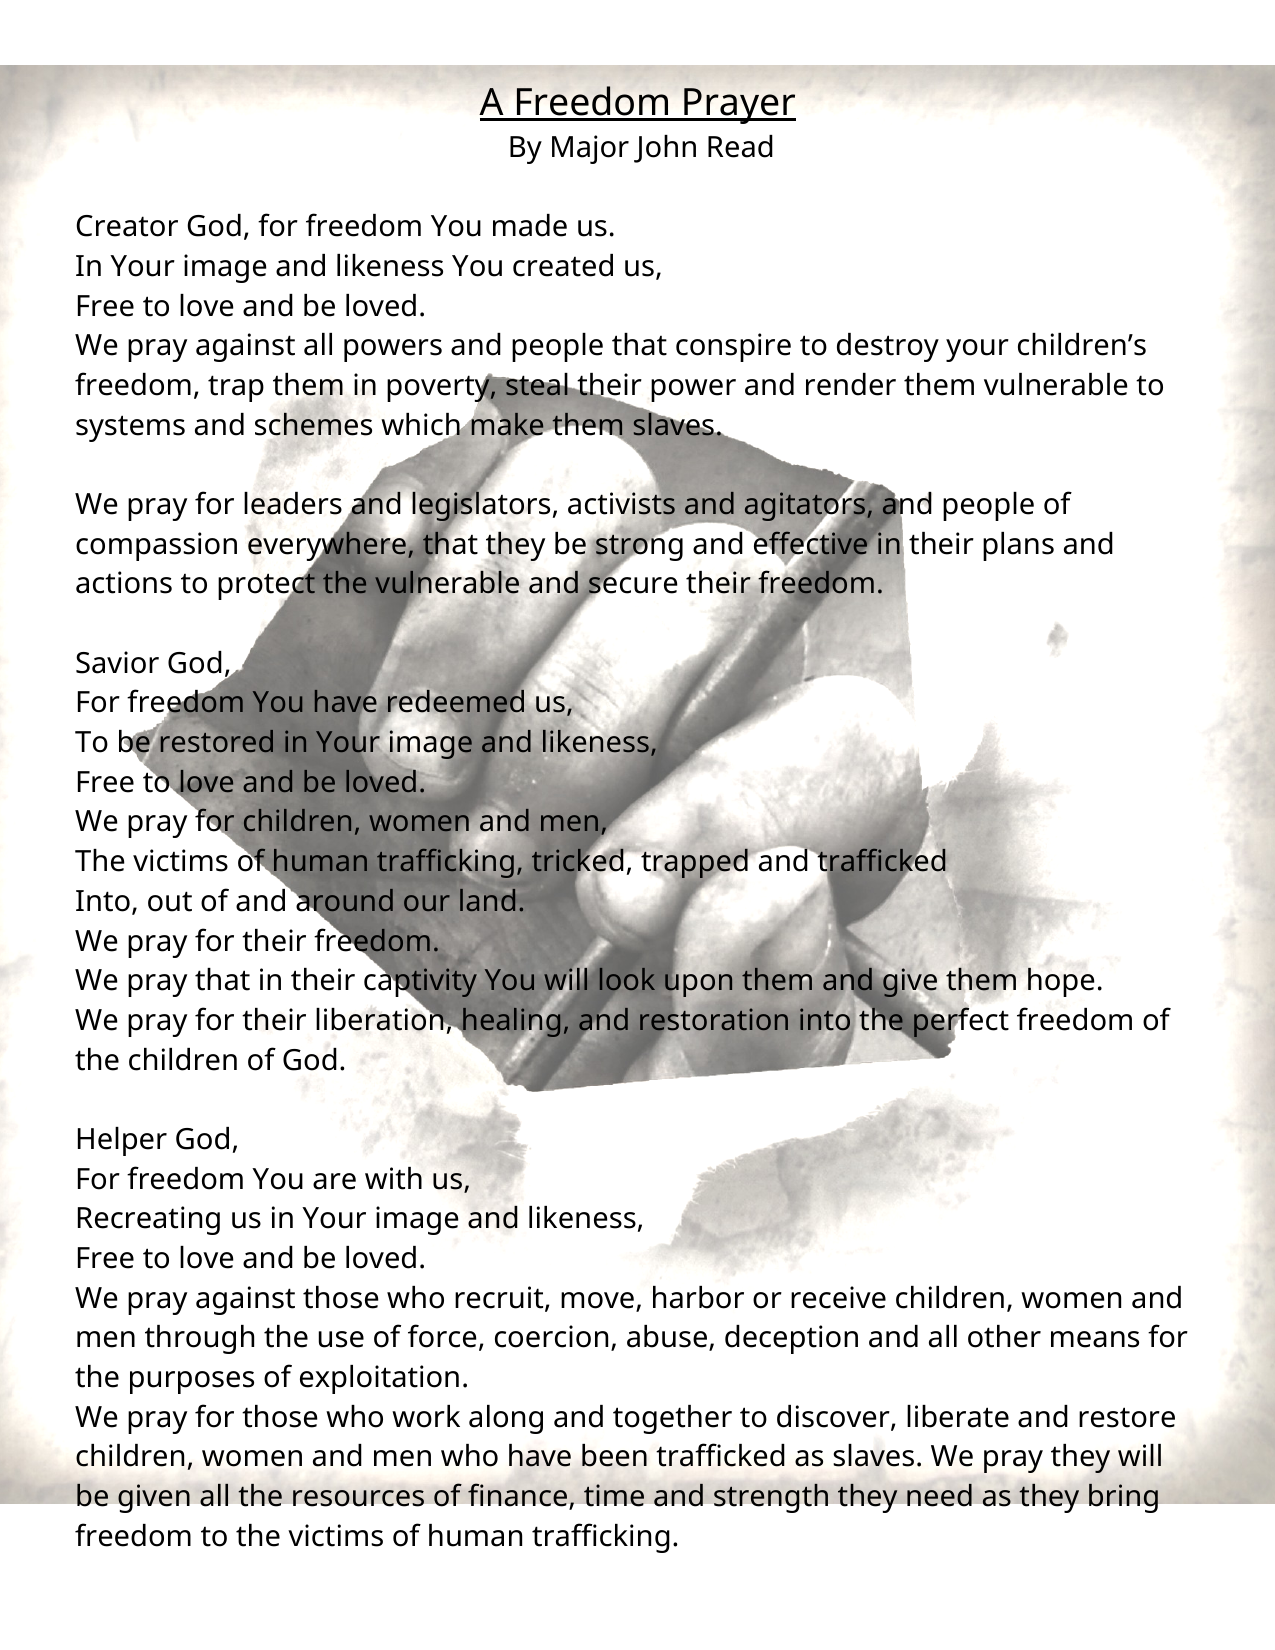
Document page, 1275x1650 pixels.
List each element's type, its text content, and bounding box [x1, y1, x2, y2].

text Free to love and be loved. [75, 285, 1200, 324]
text Free to love and be loved. [75, 761, 1200, 801]
text Helper God, [75, 1118, 1200, 1158]
text We pray against all powers and people that conspire to destroy your children’s freedom, trap them in poverty, steal their power and render them vulnerable to systems and schemes which make them slaves. [75, 324, 1200, 443]
text Free to love and be loved. [75, 1237, 1200, 1277]
text We pray for their freedom. [75, 920, 1200, 959]
text In Your image and likeness You created us, [75, 245, 1200, 285]
text By Major John Read [75, 126, 1200, 166]
text We pray for those who work along and together to discover, liberate and restore children, women and men who have been trafficked as slaves. We pray they will be given all the resources of finance, time and strength they need as they bring freedom to the victims of human trafficking. [75, 1396, 1200, 1555]
text For freedom You have redeemed us, [75, 682, 1200, 721]
text Creator God, for freedom You made us. [75, 205, 1200, 245]
text We pray for their liberation, healing, and restoration into the perfect freedom of the children of God. [75, 999, 1200, 1078]
text Into, out of and around our land. [75, 880, 1200, 920]
text For freedom You are with us, [75, 1158, 1200, 1198]
text To be restored in Your image and likeness, [75, 721, 1200, 761]
text We pray for children, women and men, [75, 801, 1200, 840]
text We pray for leaders and legislators, activists and agitators, and people of compassion everywhere, that they be strong and effective in their plans and actions to protect the vulnerable and secure their freedom. [75, 483, 1200, 602]
text We pray against those who recruit, move, harbor or receive children, women and men through the use of force, coercion, abuse, deception and all other means for the purposes of exploitation. [75, 1277, 1200, 1396]
text A Freedom Prayer [75, 75, 1200, 126]
text Recreating us in Your image and likeness, [75, 1198, 1200, 1237]
text The victims of human trafficking, tricked, trapped and trafficked [75, 840, 1200, 880]
text Savior God, [75, 642, 1200, 682]
text We pray that in their captivity You will look upon them and give them hope. [75, 959, 1200, 999]
